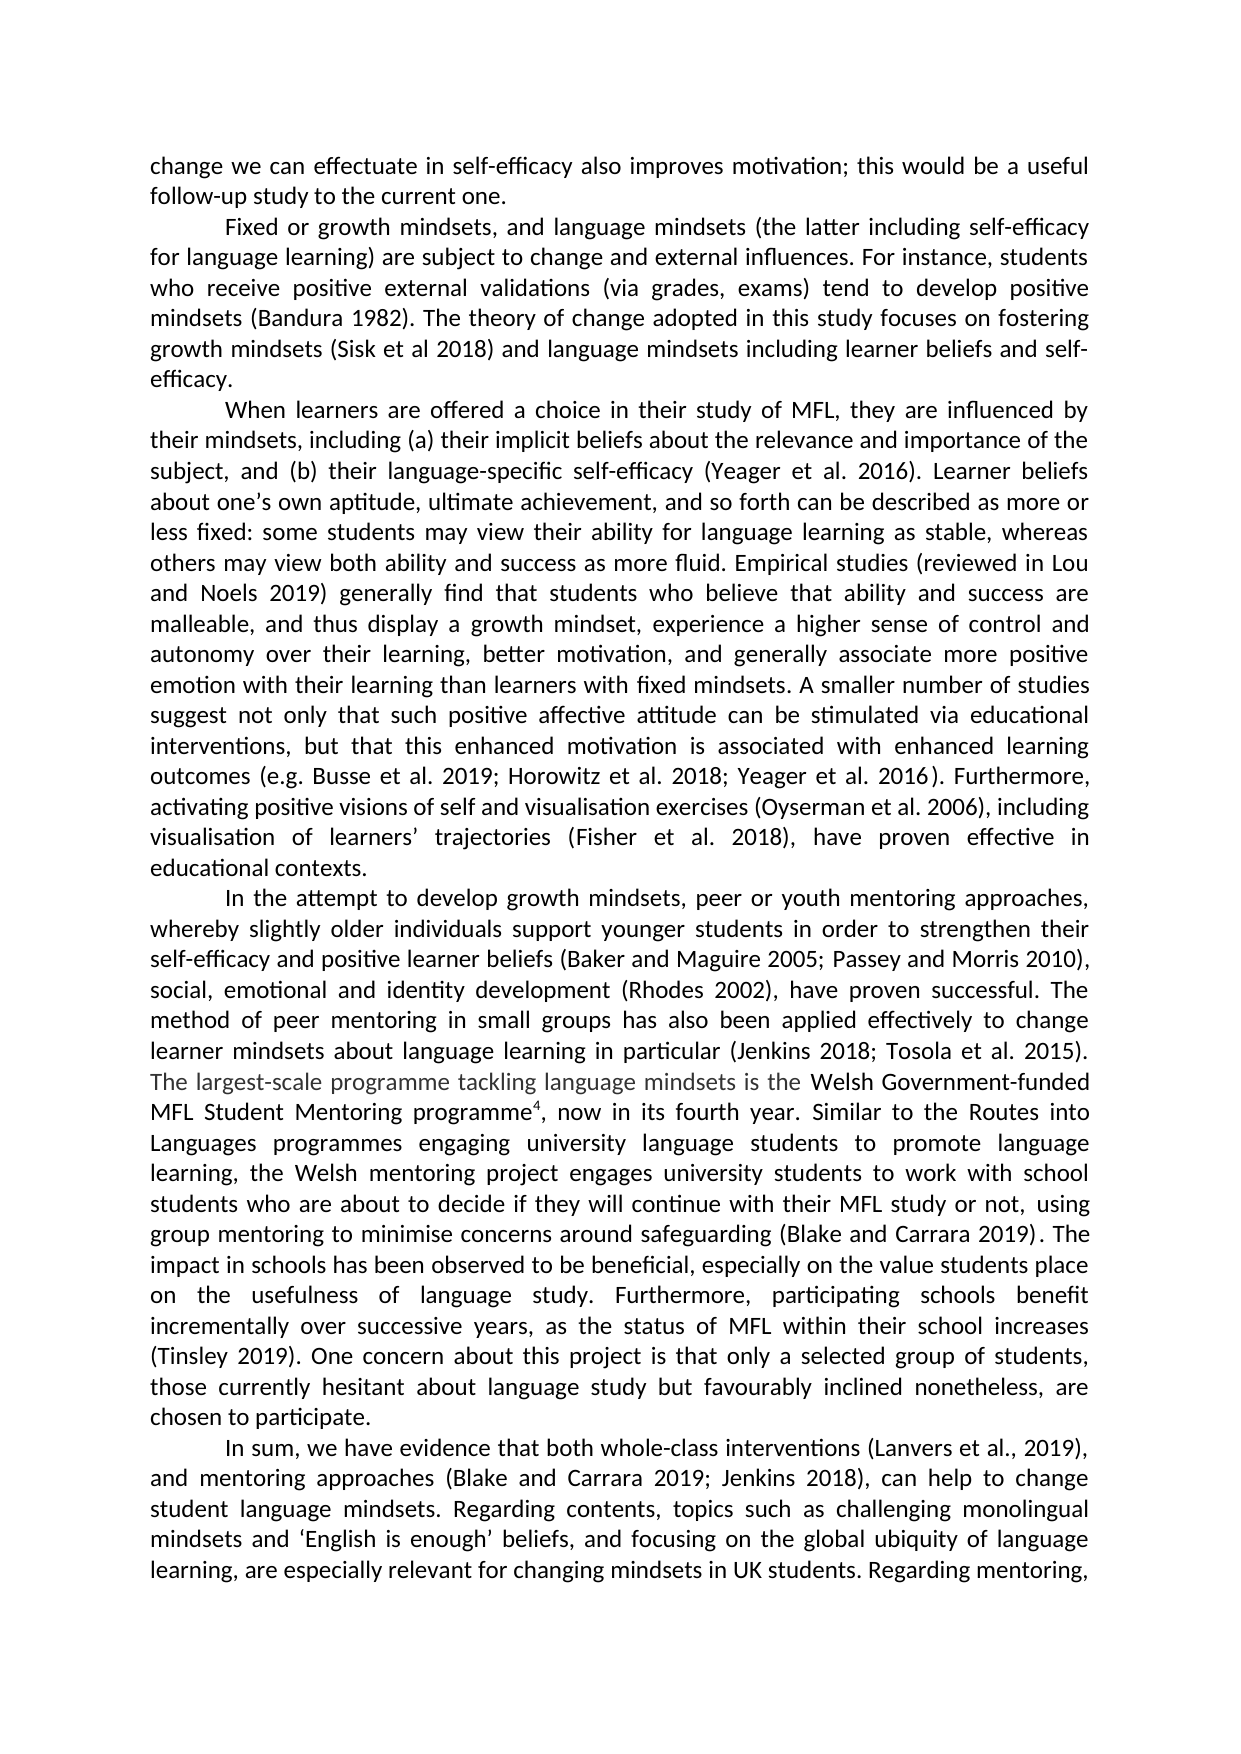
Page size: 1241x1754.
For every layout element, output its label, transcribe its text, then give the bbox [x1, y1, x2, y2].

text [150, 1432, 1090, 1584]
text When learners are offered a choice in their study of MFL, they are influenced by their mindsets, including (a) their implicit beliefs about the relevance and importance of the subject, and (b) their language-specific self-efficacy (Yeager et al. 2016). Learner beliefs about one’s own aptitude, ultimate achievement, and so forth can be described as more or less fixed: some students may view their ability for language learning as stable, whereas others may view both ability and success as more fluid. Empirical studies (reviewed in Lou and Noels 2019) generally find that students who believe that ability and success are malleable, and thus display a growth mindset, experience a higher sense of control and autonomy over their learning, better motivation, and generally associate more positive emotion with their learning than learners with fixed mindsets. A smaller number of studies suggest not only that such positive affective attitude can be stimulated via educational interventions, but that this enhanced motivation is associated with enhanced learning outcomes (e.g. Busse et al. 2019; Horowitz et al. 2018; Yeager et al. 2016). Furthermore, activating positive visions of self and visualisation exercises (Oyserman et al. 2006), including visualisation of learners’ trajectories (Fisher et al. 2018), have proven effective in educational contexts. [150, 394, 1090, 882]
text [150, 150, 1090, 211]
text In the attempt to develop growth mindsets, peer or youth mentoring approaches, whereby slightly older individuals support younger students in order to strengthen their self-efficacy and positive learner beliefs (Baker and Maguire 2005; Passey and Morris 2010), social, emotional and identity development (Rhodes 2002), have proven successful. The method of peer mentoring in small groups has also been applied effectively to change learner mindsets about language learning in particular (Jenkins 2018; Tosola et al. 2015). The largest-scale programme tackling language mindsets is the Welsh Government-funded MFL Student Mentoring programme4, now in its fourth year. Similar to the Routes into Languages programmes engaging university language students to promote language learning, the Welsh mentoring project engages university students to work with school students who are about to decide if they will continue with their MFL study or not, using group mentoring to minimise concerns around safeguarding (Blake and Carrara 2019). The impact in schools has been observed to be beneficial, especially on the value students place on the usefulness of language study. Furthermore, participating schools benefit incrementally over successive years, as the status of MFL within their school increases (Tinsley 2019). One concern about this project is that only a selected group of students, those currently hesitant about language study but favourably inclined nonetheless, are chosen to participate. [150, 882, 1090, 1432]
text Fixed or growth mindsets, and language mindsets (the latter including self-efficacy for language learning) are subject to change and external influences. For instance, students who receive positive external validations (via grades, exams) tend to develop positive mindsets (Bandura 1982). The theory of change adopted in this study focuses on fostering growth mindsets (Sisk et al 2018) and language mindsets including learner beliefs and self-efficacy. [150, 211, 1090, 394]
